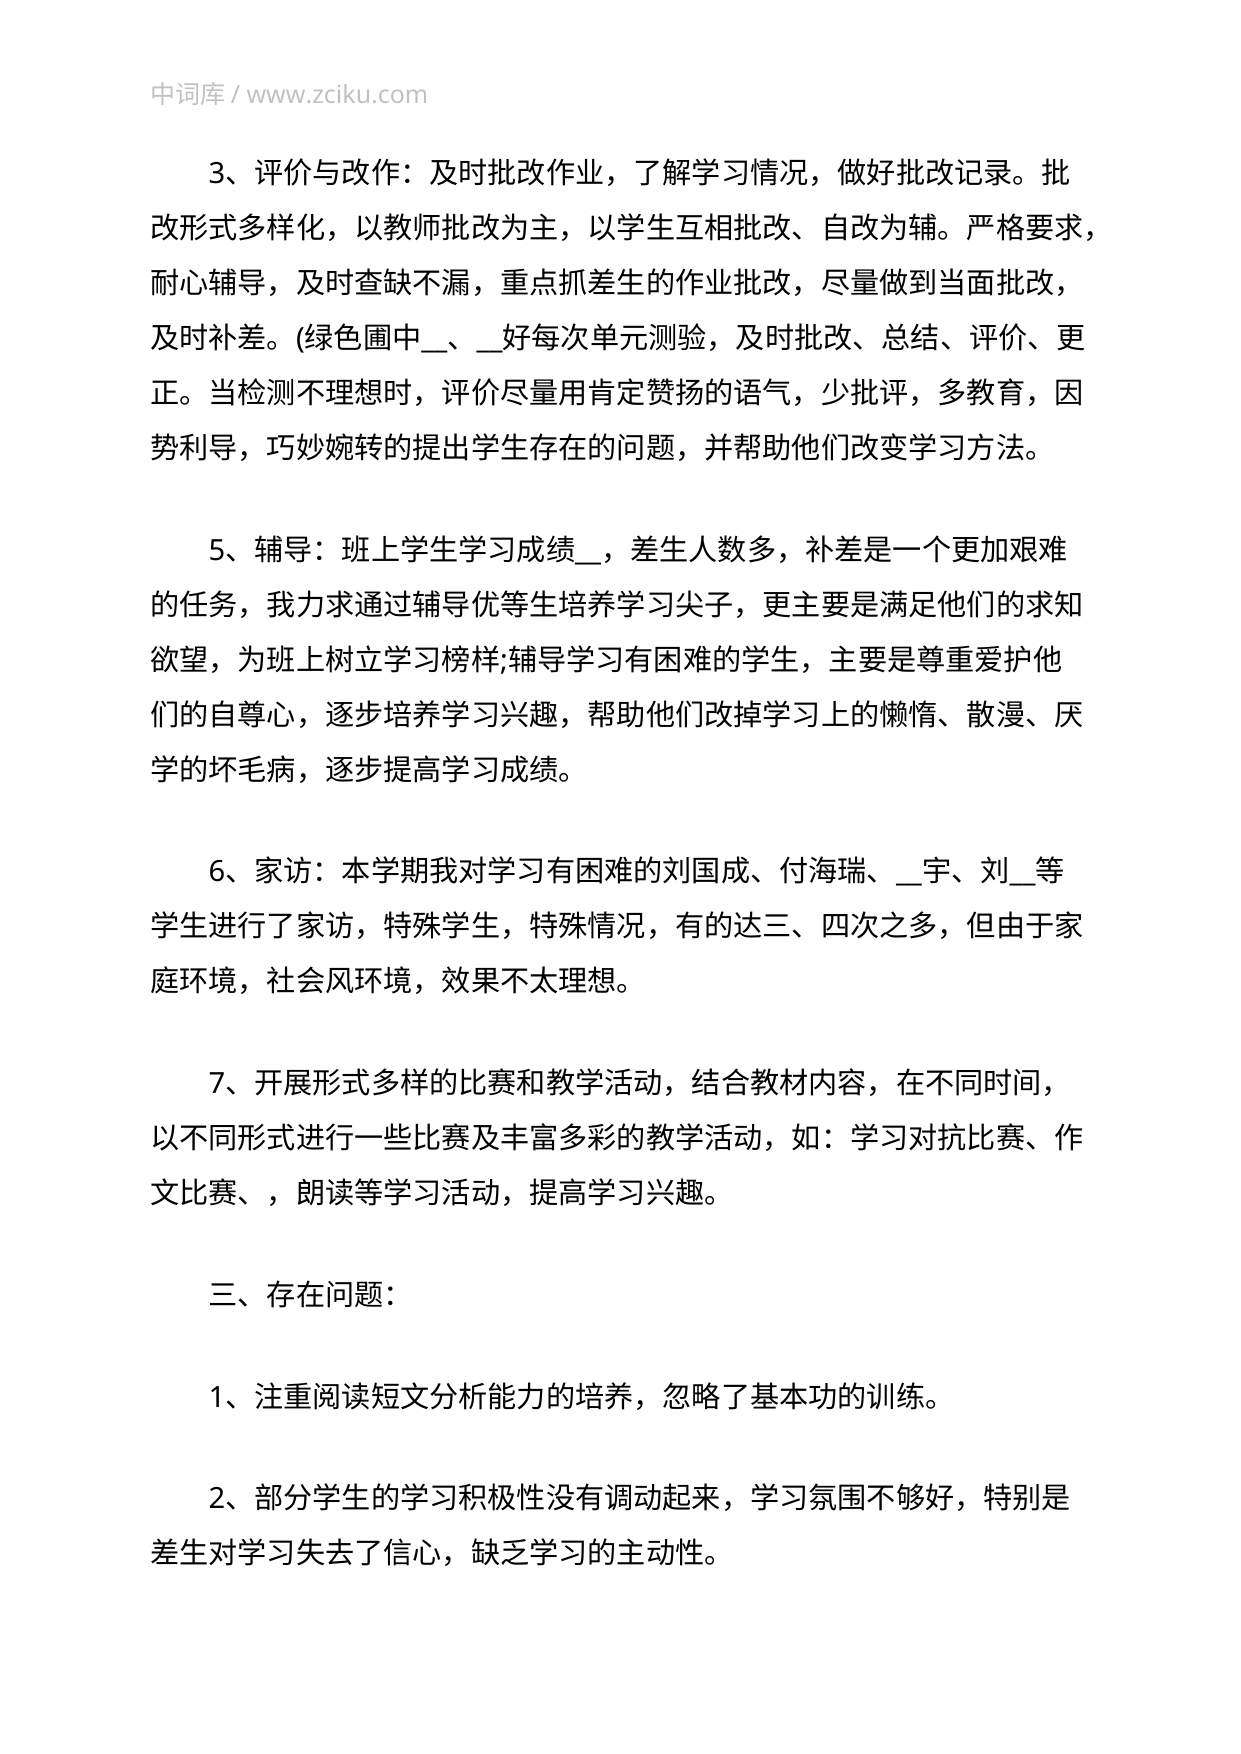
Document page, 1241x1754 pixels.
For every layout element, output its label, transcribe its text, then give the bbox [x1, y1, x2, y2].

text 1、注重阅读短文分析能力的培养，忽略了基本功的训练。 [150, 1373, 1090, 1416]
text 5、辅导：班上学生学习成绩__，差生人数多，补差是一个更加艰难的任务，我力求通过辅导优等生培养学习尖子，更主要是满足他们的求知欲望，为班上树立学习榜样;辅导学习有困难的学生，主要是尊重爱护他们的自尊心，逐步培养学习兴趣，帮助他们改掉学习上的懒惰、散漫、厌学的坏毛病，逐步提高学习成绩。 [150, 526, 1090, 788]
text 6、家访：本学期我对学习有困难的刘国成、付海瑞、__宇、刘__等学生进行了家访，特殊学生，特殊情况，有的达三、四次之多，但由于家庭环境，社会风环境，效果不太理想。 [150, 848, 1090, 1000]
text 三、存在问题： [150, 1271, 1090, 1314]
text 3、评价与改作：及时批改作业，了解学习情况，做好批改记录。批改形式多样化，以教师批改为主，以学生互相批改、自改为辅。严格要求，耐心辅导，及时查缺不漏，重点抓差生的作业批改，尽量做到当面批改，及时补差。(绿色圃中__、__好每次单元测验，及时批改、总结、评价、更正。当检测不理想时，评价尽量用肯定赞扬的语气，少批评，多教育，因势利导，巧妙婉转的提出学生存在的问题，并帮助他们改变学习方法。 [150, 150, 1090, 467]
text 2、部分学生的学习积极性没有调动起来，学习氛围不够好，特别是差生对学习失去了信心，缺乏学习的主动性。 [150, 1475, 1090, 1572]
text 7、开展形式多样的比赛和教学活动，结合教材内容，在不同时间，以不同形式进行一些比赛及丰富多彩的教学活动，如：学习对抗比赛、作文比赛、，朗读等学习活动，提高学习兴趣。 [150, 1060, 1090, 1212]
